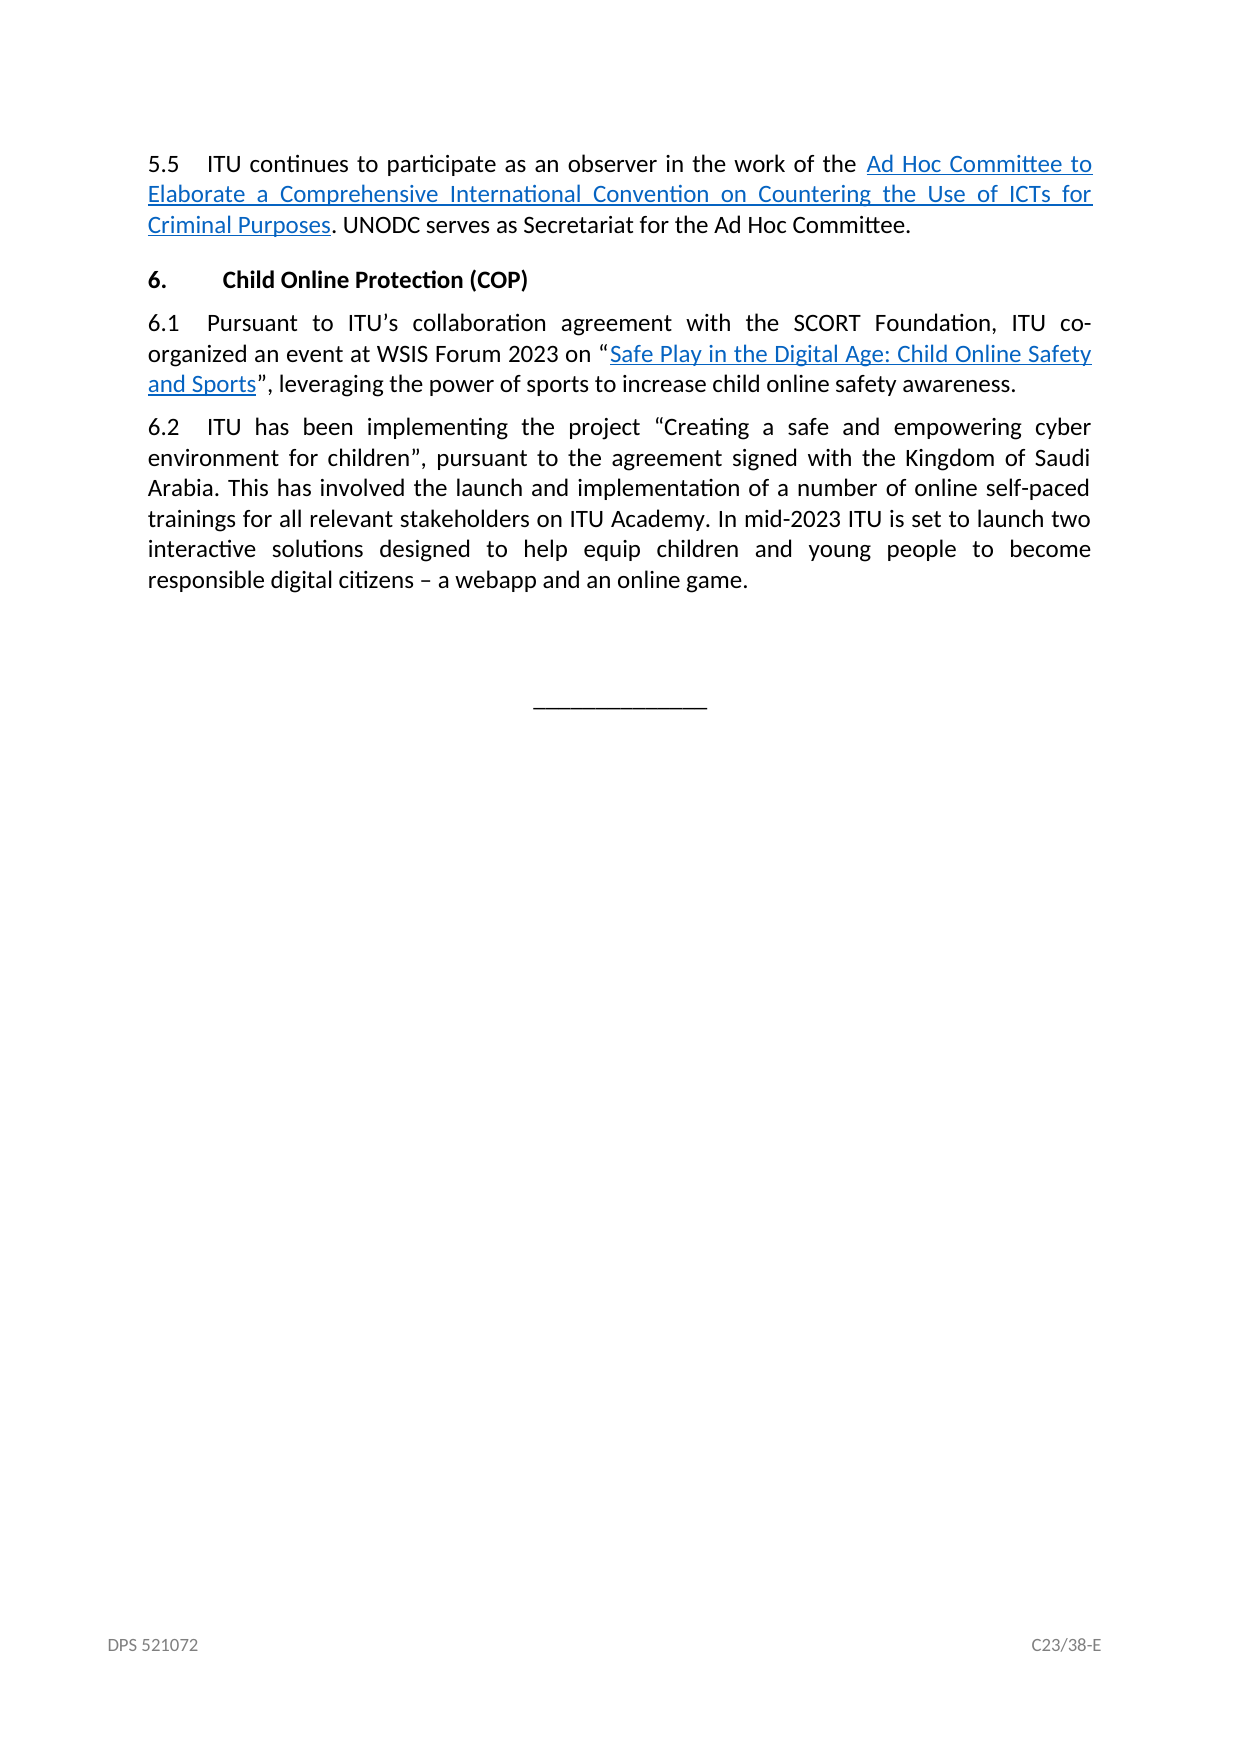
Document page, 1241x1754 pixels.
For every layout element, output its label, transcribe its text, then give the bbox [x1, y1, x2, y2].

text 5.5 ITU continues to participate as an observer in the work of the Ad Hoc Committee to Elaborate a Comprehensive International Convention on Countering the Use of ICTs for Criminal Purposes. UNODC serves as Secretariat for the Ad Hoc Committee. [148, 148, 1092, 204]
text ______________ [148, 682, 1092, 712]
text 6.1 Pursuant to ITU’s collaboration agreement with the SCORT Foundation, ITU co-organized an event at WSIS Forum 2023 on “Safe Play in the Digital Age: Child Online Safety and Sports”, leveraging the power of sports to increase child online safety awareness. [148, 307, 1092, 399]
list 6. Child Online Protection (COP) [148, 264, 1092, 295]
text 5.5 ITU continues to participate as an observer in the work of the Ad Hoc Committee to Elaborate a Comprehensive International Convention on Countering the Use of ICTs for Criminal Purposes. UNODC serves as Secretariat for the Ad Hoc Committee. [148, 206, 1092, 239]
text 6.2 ITU has been implementing the project “Creating a safe and empowering cyber environment for children”, pursuant to the agreement signed with the Kingdom of Saudi Arabia. This has involved the launch and implementation of a number of online self-paced trainings for all relevant stakeholders on ITU Academy. In mid-2023 ITU is set to launch two interactive solutions designed to help equip children and young people to become responsible digital citizens – a webapp and an online game. [148, 411, 1092, 594]
